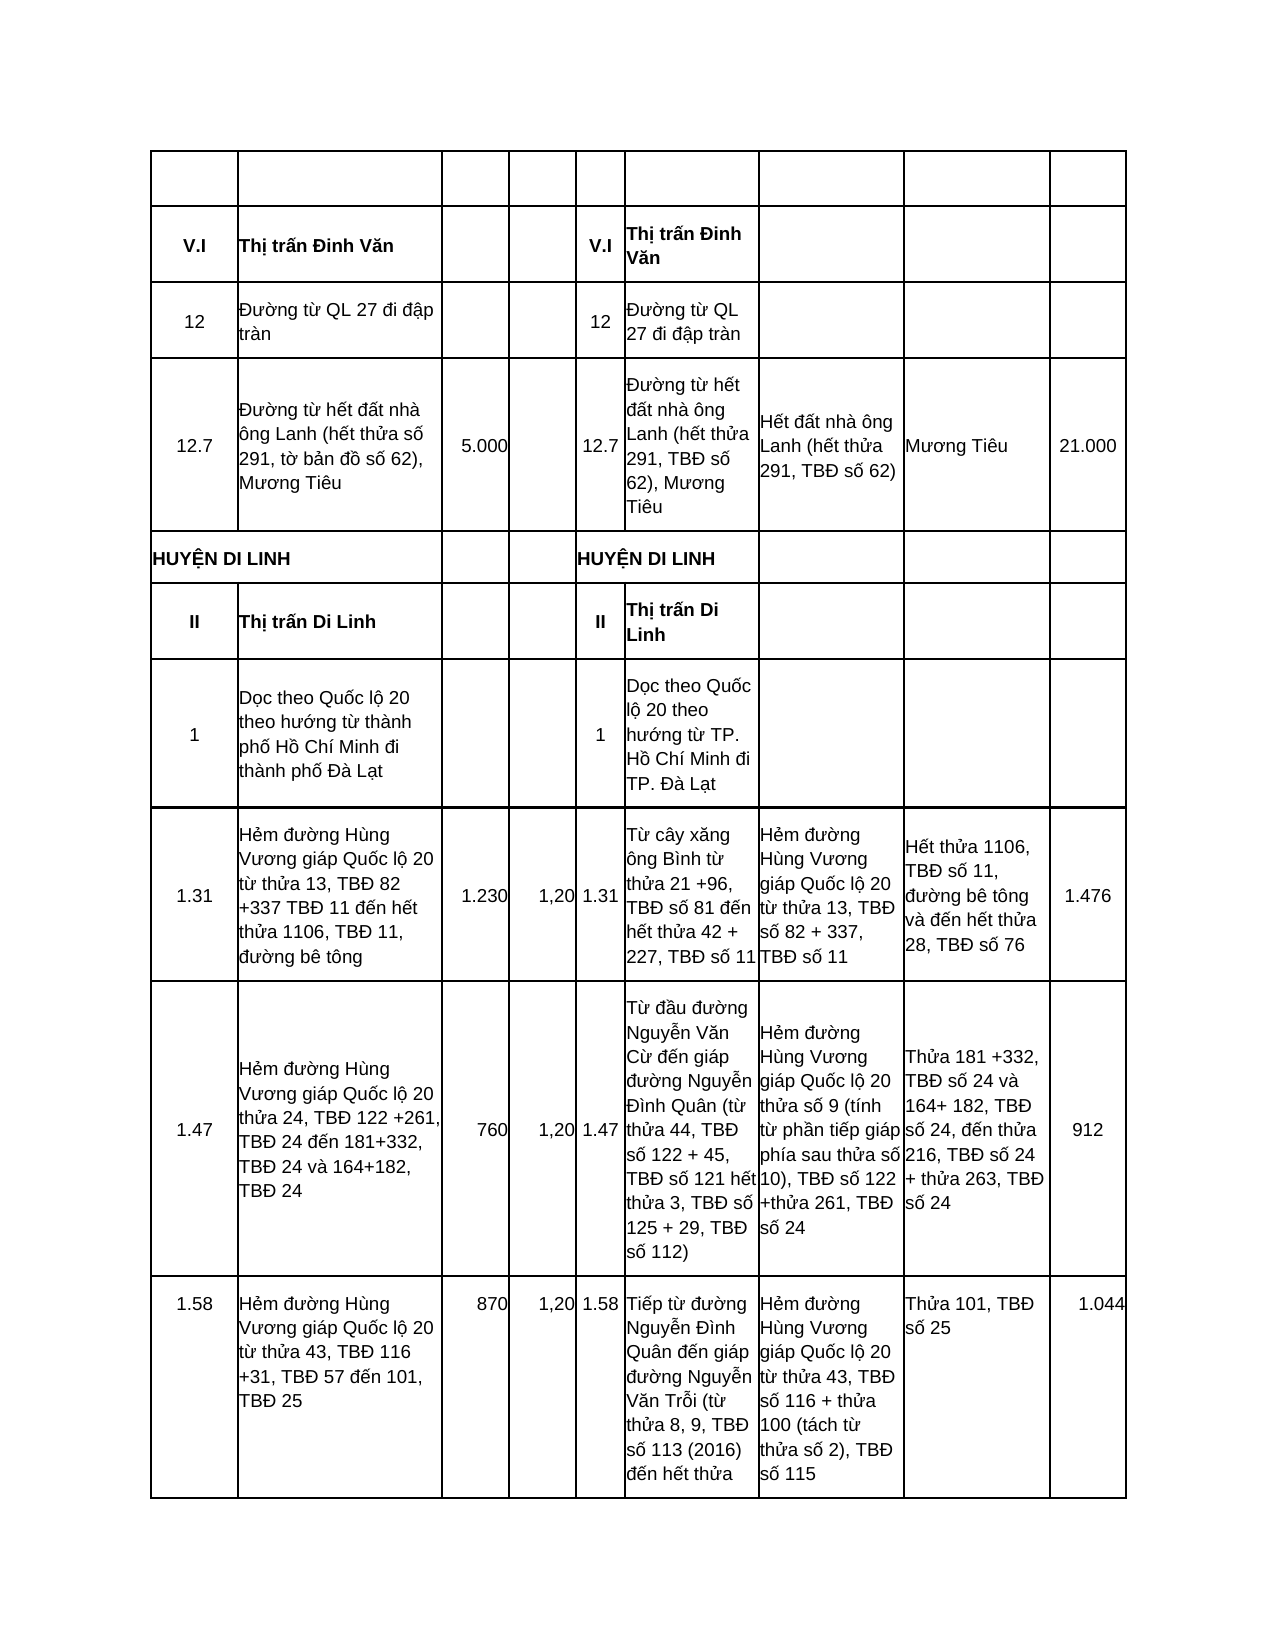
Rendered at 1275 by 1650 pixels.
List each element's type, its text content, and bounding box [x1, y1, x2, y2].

table_cell 1 [577, 660, 624, 806]
table_cell V.I [152, 207, 237, 281]
table_cell [510, 283, 575, 357]
table_cell [443, 532, 508, 582]
table_cell [1051, 152, 1125, 205]
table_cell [626, 1277, 758, 1497]
table_cell Hẻm đường Hùng Vương giáp Quốc lộ 20 thửa số 9 (tính từ phần tiếp giáp phía sau thửa số 10), TBĐ số 122 +thửa 261, TBĐ số 24 [760, 982, 903, 1275]
table_cell 1 [152, 660, 237, 806]
table_cell Đường từ hết đất nhà ông Lanh (hết thửa số 291, tờ bản đồ số 62), Mương Tiêu [239, 359, 441, 530]
table_cell [760, 660, 903, 806]
table_cell [443, 152, 508, 205]
table_cell Đường từ QL 27 đi đập tràn [626, 283, 758, 357]
table_cell [1051, 207, 1125, 281]
table_cell [760, 152, 903, 205]
table_cell [152, 152, 237, 205]
table_cell [905, 152, 1049, 205]
table_cell [1051, 584, 1125, 657]
table_cell 1.31 [152, 809, 237, 980]
table_cell [510, 152, 575, 205]
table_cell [760, 1277, 903, 1497]
table_cell [510, 584, 575, 657]
table_cell 12.7 [152, 359, 237, 530]
table_cell 1,20 [510, 982, 575, 1275]
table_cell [239, 1277, 441, 1497]
table_cell [239, 152, 441, 205]
table_cell [760, 207, 903, 281]
table_cell [905, 207, 1049, 281]
table_cell Dọc theo Quốc lộ 20 theo hướng từ TP. Hồ Chí Minh đi TP. Đà Lạt [626, 660, 758, 806]
table_cell 1.044 [1051, 1277, 1125, 1497]
table_cell 760 [443, 982, 508, 1275]
table_cell 1,20 [510, 809, 575, 980]
table_cell [443, 660, 508, 806]
table_cell Đường từ hết đất nhà ông Lanh (hết thửa 291, TBĐ số 62), Mương Tiêu [626, 359, 758, 530]
table_cell [905, 283, 1049, 357]
table_cell [1051, 532, 1125, 582]
table_cell 21.000 [1051, 359, 1125, 530]
table_cell [443, 584, 508, 657]
table_cell 12 [577, 283, 624, 357]
table_cell 1.31 [577, 809, 624, 980]
table_cell [760, 584, 903, 657]
table_cell 1.58 [577, 1277, 624, 1497]
table_cell 1,20 [510, 1277, 575, 1497]
table_cell Thị trấn Đinh Văn [239, 207, 441, 281]
table_cell [626, 152, 758, 205]
table_cell Từ cây xăng ông Bình từ thửa 21 +96, TBĐ số 81 đến hết thửa 42 + 227, TBĐ số 11 [626, 809, 758, 980]
table_cell Hẻm đường Hùng Vương giáp Quốc lộ 20 từ thửa 13, TBĐ số 82 + 337, TBĐ số 11 [760, 809, 903, 980]
table_cell [443, 207, 508, 281]
table_cell [510, 207, 575, 281]
table_cell [510, 532, 575, 582]
table_cell II [577, 584, 624, 657]
table_cell [760, 283, 903, 357]
table_cell Hẻm đường Hùng Vương giáp Quốc lộ 20 thửa 24, TBĐ 122 +261, TBĐ 24 đến 181+332, TBĐ 24 và 164+182, TBĐ 24 [239, 982, 441, 1275]
table_cell 912 [1051, 982, 1125, 1275]
table_cell [510, 660, 575, 806]
table_cell Dọc theo Quốc lộ 20 theo hướng từ thành phố Hồ Chí Minh đi thành phố Đà Lạt [239, 660, 441, 806]
table_cell 1.58 [152, 1277, 237, 1497]
table_cell [905, 584, 1049, 657]
table_cell HUYỆN DI LINH [152, 532, 441, 582]
table_cell Từ đầu đường Nguyễn Văn Cừ đến giáp đường Nguyễn Đình Quân (từ thửa 44, TBĐ số 122 + 45, TBĐ số 121 hết thửa 3, TBĐ số 125 + 29, TBĐ số 112) [626, 982, 758, 1275]
table_cell Thị trấn Di Linh [239, 584, 441, 657]
table_cell 12.7 [577, 359, 624, 530]
table_cell Thị trấn Di Linh [626, 584, 758, 657]
table_cell [905, 660, 1049, 806]
table_cell 1.47 [577, 982, 624, 1275]
table_cell 1.230 [443, 809, 508, 980]
table_cell Đường từ QL 27 đi đập tràn [239, 283, 441, 357]
table_cell [760, 532, 903, 582]
table_cell 870 [443, 1277, 508, 1497]
table_cell Mương Tiêu [905, 359, 1049, 530]
table_cell [577, 152, 624, 205]
table_cell V.I [577, 207, 624, 281]
table_cell 1.47 [152, 982, 237, 1275]
table_cell 1.476 [1051, 809, 1125, 980]
table_cell Hết thửa 1106, TBĐ số 11, đường bê tông và đến hết thửa 28, TBĐ số 76 [905, 809, 1049, 980]
table_cell 12 [152, 283, 237, 357]
table_cell Hẻm đường Hùng Vương giáp Quốc lộ 20 từ thửa 13, TBĐ 82 +337 TBĐ 11 đến hết thửa 1106, TBĐ 11, đường bê tông [239, 809, 441, 980]
table_cell Thửa 101, TBĐ số 25 [905, 1277, 1049, 1497]
table_cell Thị trấn Đinh Văn [626, 207, 758, 281]
table_cell HUYỆN DI LINH [577, 532, 758, 582]
table_cell Thửa 181 +332, TBĐ số 24 và 164+ 182, TBĐ số 24, đến thửa 216, TBĐ số 24 + thửa 263, TBĐ số 24 [905, 982, 1049, 1275]
table_cell [1051, 660, 1125, 806]
table_cell Hết đất nhà ông Lanh (hết thửa 291, TBĐ số 62) [760, 359, 903, 530]
table_cell [443, 283, 508, 357]
table_cell [510, 359, 575, 530]
table_cell 5.000 [443, 359, 508, 530]
table_cell II [152, 584, 237, 657]
table_cell [905, 532, 1049, 582]
table_cell [1051, 283, 1125, 357]
